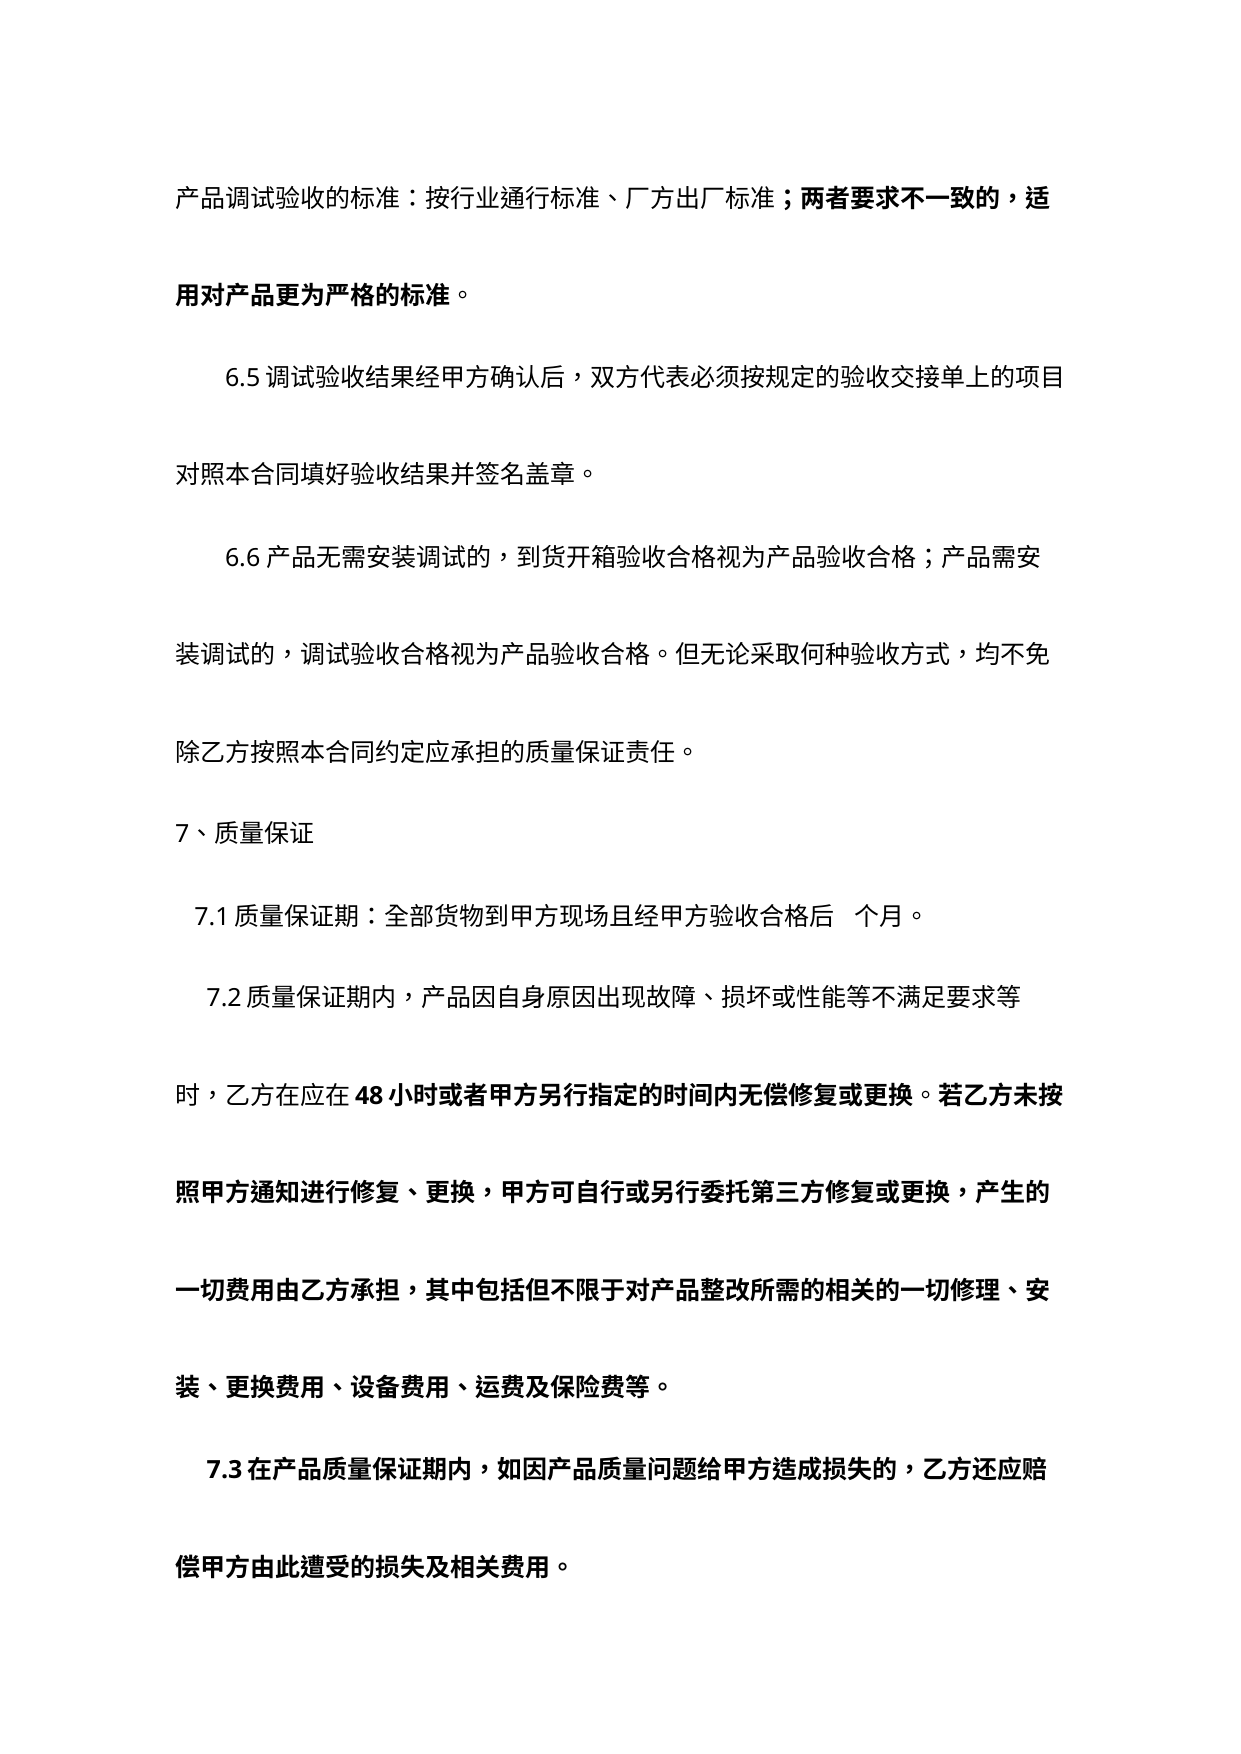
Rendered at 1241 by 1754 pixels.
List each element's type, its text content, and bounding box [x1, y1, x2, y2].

text 6.6 产品无需安装调试的，到货开箱验收合格视为产品验收合格；产品需安装调试的，调试验收合格视为产品验收合格。但无论采取何种验收方式，均不免除乙方按照本合同约定应承担的质量保证责任。 [175, 524, 1065, 784]
text 6.5调试验收结果经甲方确认后，双方代表必须按规定的验收交接单上的项目对照本合同填好验收结果并签名盖章。 [175, 344, 1065, 507]
text 7.2质量保证期内，产品因自身原因出现故障、损坏或性能等不满足要求等时，乙方在应在48小时或者甲方另行指定的时间内无偿修复或更换。若乙方未按照甲方通知进行修复、更换，甲方可自行或另行委托第三方修复或更换，产生的一切费用由乙方承担，其中包括但不限于对产品整改所需的相关的一切修理、安装、更换费用、设备费用、运费及保险费等。 [175, 965, 1065, 1420]
text 7、质量保证 [175, 801, 1065, 866]
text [175, 165, 1065, 327]
text 7.1质量保证期：全部货物到甲方现场且经甲方验收合格后 个月。 [175, 883, 1065, 948]
text 7.3在产品质量保证期内，如因产品质量问题给甲方造成损失的，乙方还应赔偿甲方由此遭受的损失及相关费用。 [175, 1437, 1065, 1599]
